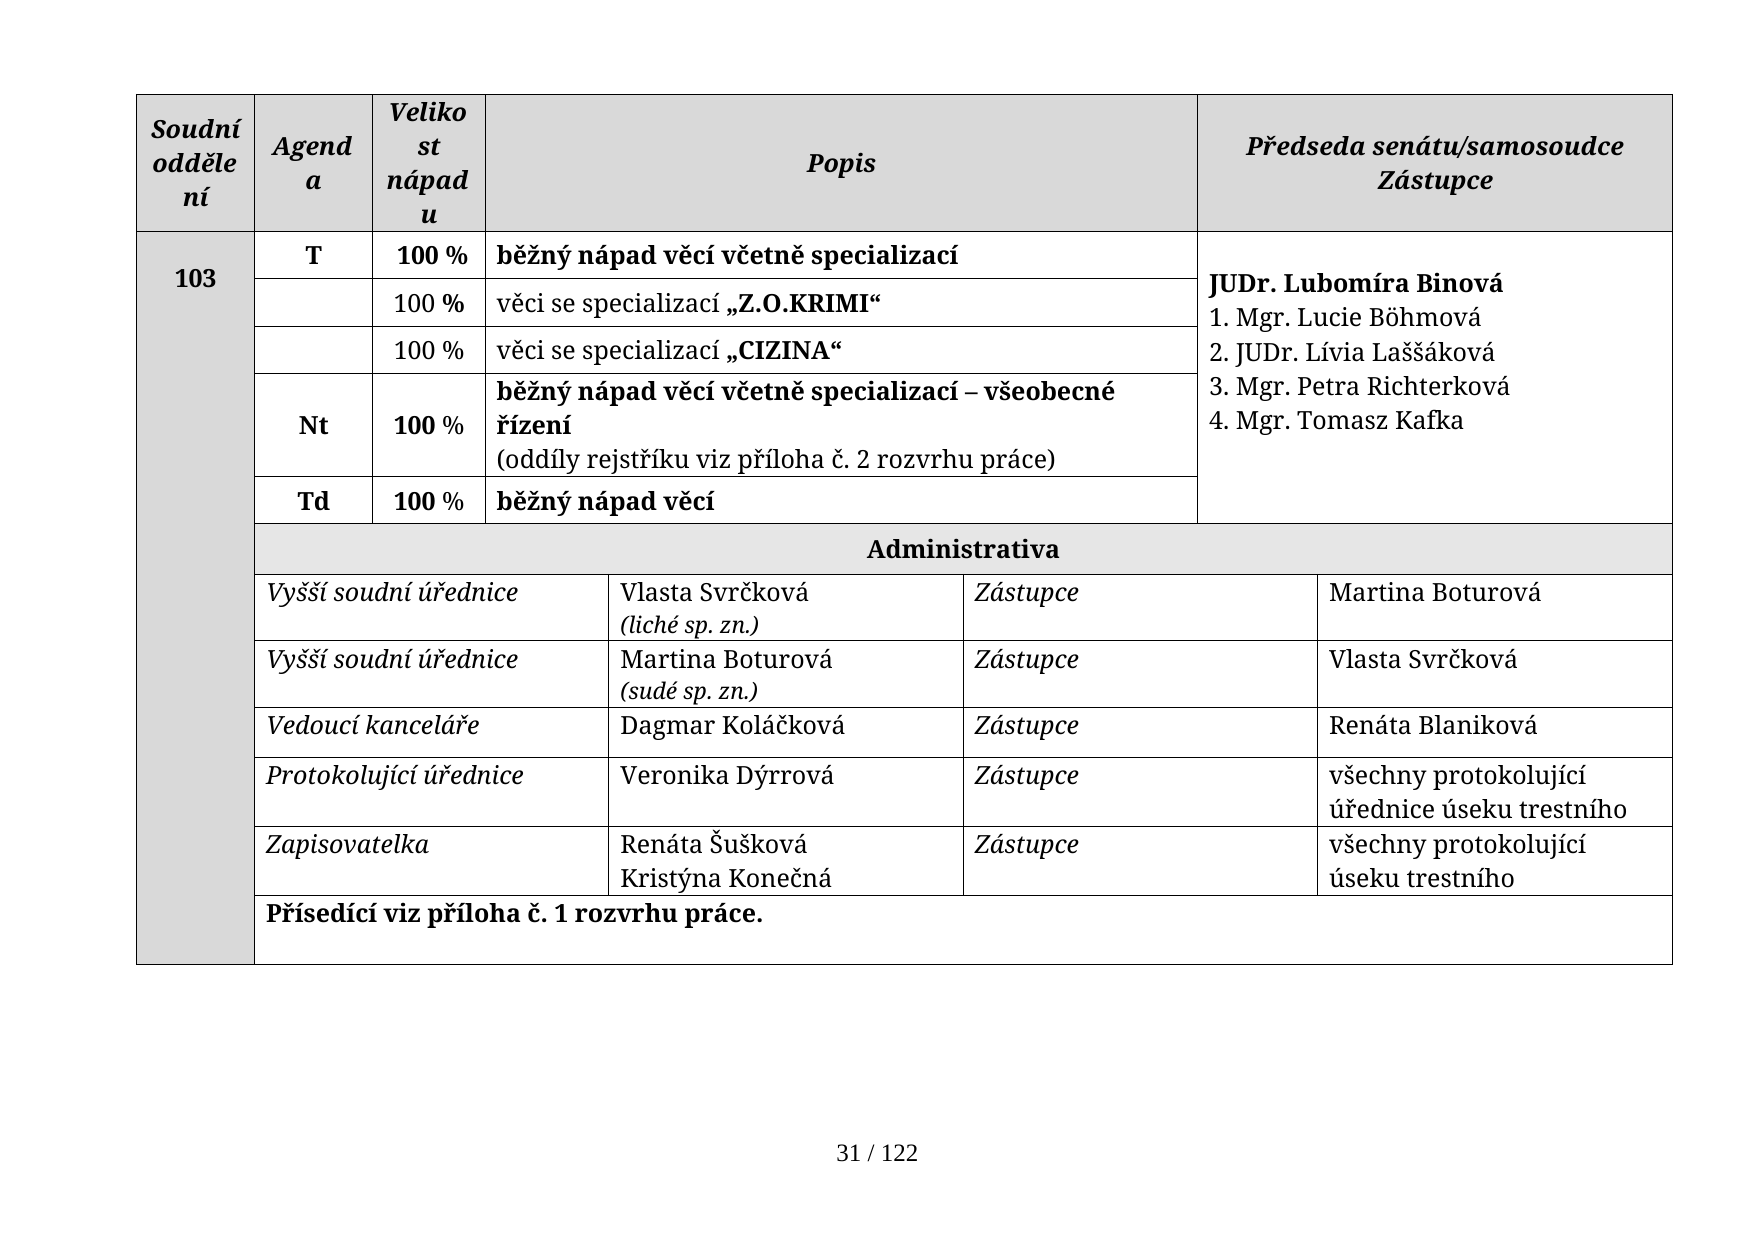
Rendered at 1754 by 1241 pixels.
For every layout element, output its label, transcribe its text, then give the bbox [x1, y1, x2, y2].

table_cell běžný nápad věcí [486, 477, 1197, 523]
table_cell Zástupce [964, 575, 1317, 640]
table_cell Martina Boturová (sudé sp. zn.) [609, 641, 963, 707]
table_cell Dagmar Koláčková [609, 708, 963, 757]
table_cell Zástupce [964, 708, 1317, 757]
table_cell Vlasta Svrčková [1318, 641, 1672, 707]
table_cell 100 % [373, 327, 485, 373]
table_header Soudní oddělení [137, 95, 254, 231]
table_cell Zástupce [964, 758, 1317, 826]
table_cell Vyšší soudní úřednice [255, 575, 608, 640]
table_cell Zástupce [964, 827, 1317, 895]
table_cell Nt [255, 374, 372, 476]
table_cell věci se specializací „Z.O.KRIMI“ [486, 279, 1197, 326]
table_cell 100 % [373, 374, 485, 476]
table_cell 103 [137, 232, 254, 964]
table_cell Renáta Šušková Kristýna Konečná [609, 827, 963, 895]
table_cell věci se specializací „CIZINA“ [486, 327, 1197, 373]
table_cell Protokolující úřednice [255, 758, 608, 826]
table_cell Martina Boturová [1318, 575, 1672, 640]
table_cell Vlasta Svrčková (liché sp. zn.) [609, 575, 963, 640]
table_cell všechny protokolující úseku trestního [1318, 827, 1672, 895]
table_cell [255, 327, 372, 373]
table_cell Td [255, 477, 372, 523]
table_cell T [255, 232, 372, 278]
table_cell běžný nápad věcí včetně specializací – všeobecné řízení (oddíly rejstříku viz příloha č. 2 rozvrhu práce) [486, 374, 1197, 476]
table_cell [255, 279, 372, 326]
table_cell 100 % [373, 232, 485, 278]
table_cell JUDr. Lubomíra Binová 1. Mgr. Lucie Böhmová 2. JUDr. Lívia Laššáková 3. Mgr. Petra Richterková 4. Mgr. Tomasz Kafka [1198, 232, 1672, 523]
table_cell Vyšší soudní úřednice [255, 641, 608, 707]
table_header Velikost nápadu [373, 95, 485, 231]
table_cell Administrativa [255, 524, 1672, 574]
table_cell Přísedící viz příloha č. 1 rozvrhu práce. [255, 896, 1672, 964]
table_cell všechny protokolující úřednice úseku trestního [1318, 758, 1672, 826]
table_header Popis [486, 95, 1197, 231]
table_cell Vedoucí kanceláře [255, 708, 608, 757]
table_header Předseda senátu/samosoudce Zástupce [1198, 95, 1672, 231]
table_cell Veronika Dýrrová [609, 758, 963, 826]
table_cell Zapisovatelka [255, 827, 608, 895]
table_header Agenda [255, 95, 372, 231]
table_cell Zástupce [964, 641, 1317, 707]
table_cell 100 % [373, 477, 485, 523]
table_cell běžný nápad věcí včetně specializací [486, 232, 1197, 278]
table_cell Renáta Blaniková [1318, 708, 1672, 757]
table_cell 100 % [373, 279, 485, 326]
